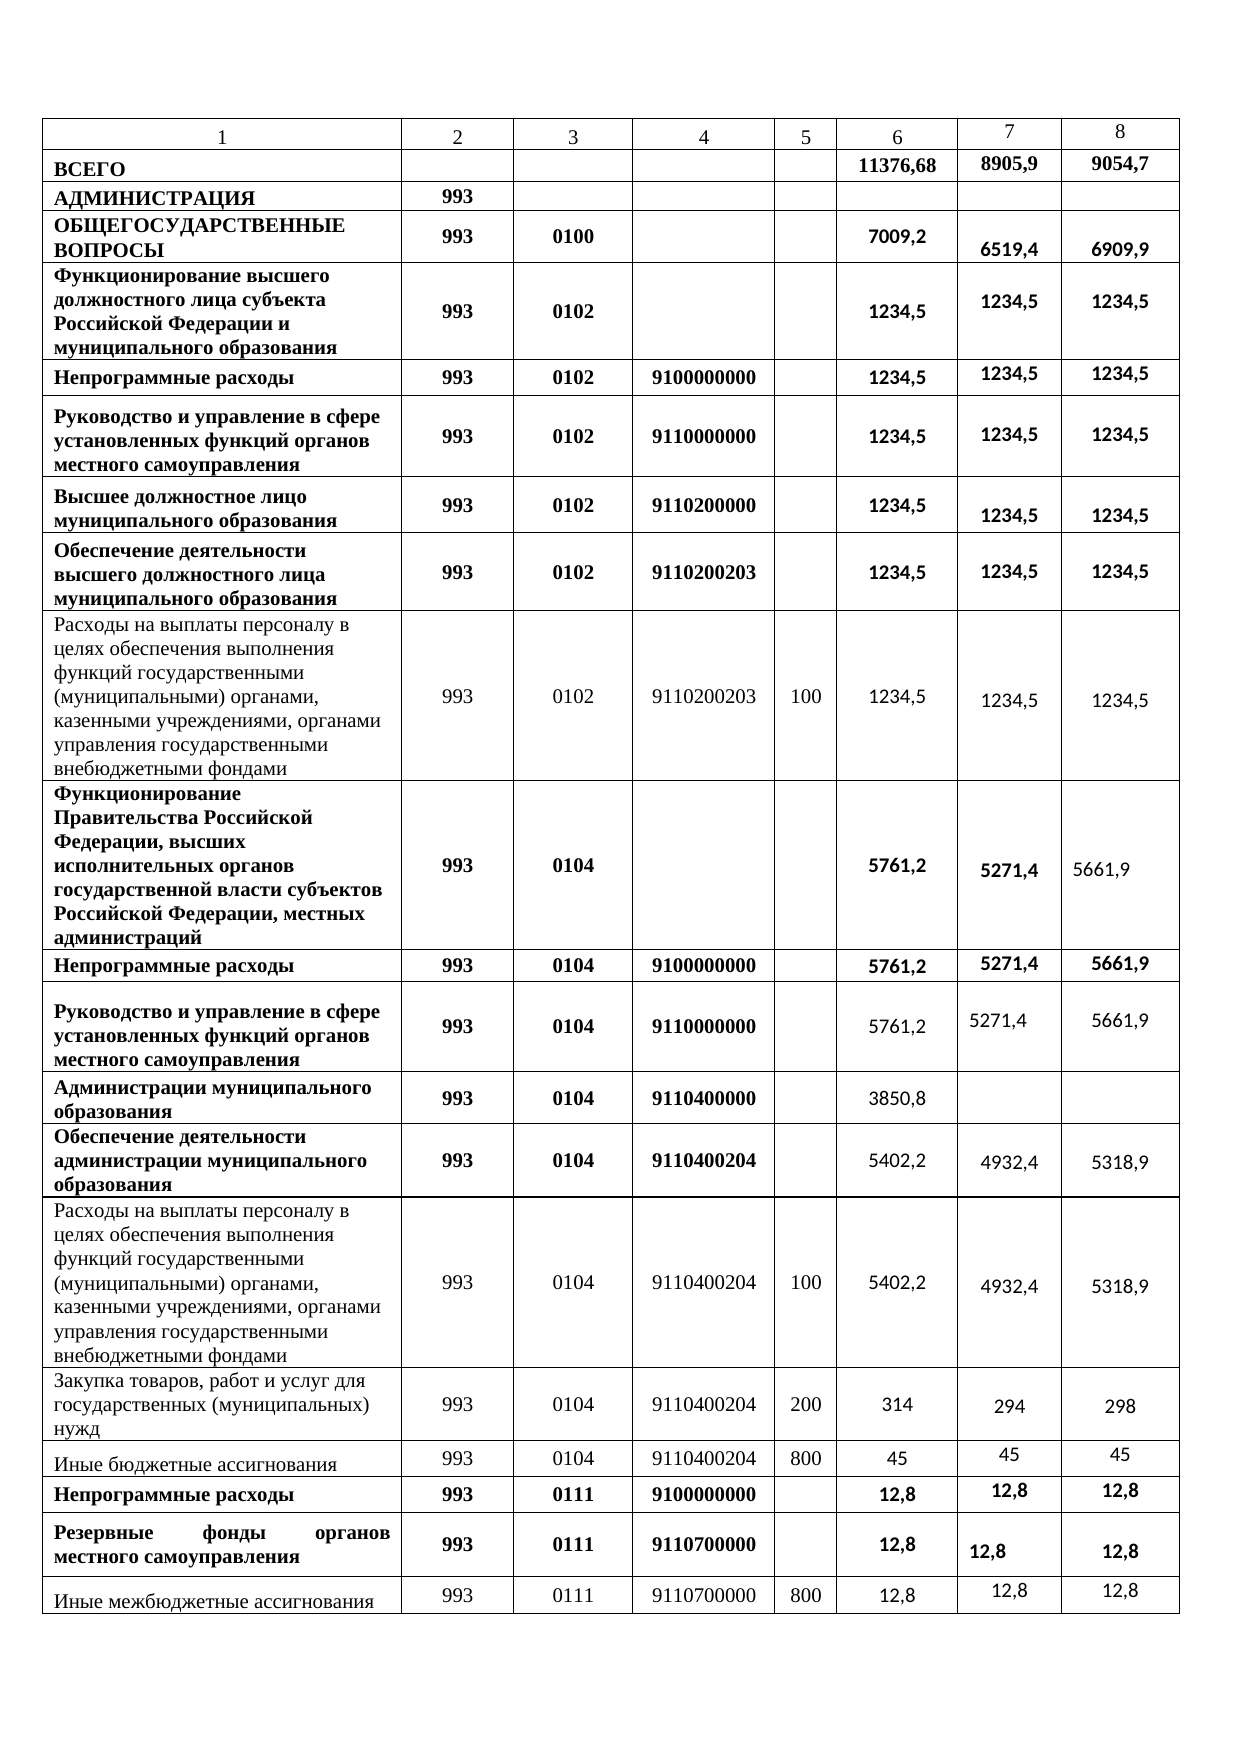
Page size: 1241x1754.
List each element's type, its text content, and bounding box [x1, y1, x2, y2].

table_cell 9110200203 [633, 533, 774, 610]
table_cell 993 [402, 1072, 513, 1123]
table_cell 0102 [514, 263, 632, 359]
table_cell 298 [1062, 1368, 1179, 1440]
table_cell Руководство и управление в сфере установленных функций органов местного самоуправления [43, 982, 401, 1071]
table_cell 993 [402, 1477, 513, 1512]
table_cell 993 [402, 1577, 513, 1613]
table_cell 1234,5 [958, 533, 1061, 610]
table_cell 1234,5 [837, 611, 957, 780]
table_cell [633, 781, 774, 949]
table_cell АДМИНИСТРАЦИЯ [43, 182, 401, 210]
table_cell 9110400204 [633, 1198, 774, 1367]
table_cell [514, 150, 632, 181]
table_cell 0102 [514, 611, 632, 780]
table_cell 0111 [514, 1577, 632, 1613]
table_cell 11376,68 [837, 150, 957, 181]
table_cell 12,8 [837, 1513, 957, 1576]
table_cell [633, 211, 774, 262]
table_cell 100 [775, 611, 836, 780]
table_cell 294 [958, 1368, 1061, 1440]
table_cell 5761,2 [837, 982, 957, 1071]
table_cell 1234,5 [837, 533, 957, 610]
table_cell 5402,2 [837, 1124, 957, 1196]
table_cell 0104 [514, 781, 632, 949]
table_cell 9110400204 [633, 1124, 774, 1196]
table_cell 993 [402, 182, 513, 210]
table_cell 5402,2 [837, 1198, 957, 1367]
table_cell 993 [402, 477, 513, 532]
table_cell 12,8 [1062, 1577, 1179, 1613]
table_cell [633, 182, 774, 210]
table_cell 9110200000 [633, 477, 774, 532]
table_cell [775, 781, 836, 949]
table_cell [402, 150, 513, 181]
table_cell 0111 [514, 1513, 632, 1576]
table_cell 5661,9 [1062, 982, 1179, 1071]
table_cell 3 [514, 119, 632, 149]
table_cell [958, 182, 1061, 210]
table_cell 314 [837, 1368, 957, 1440]
table_cell [633, 263, 774, 359]
table_cell [775, 1072, 836, 1123]
table_cell 993 [402, 781, 513, 949]
table_cell Расходы на выплаты персоналу в целях обеспечения выполнения функций государственными (муниципальными) органами, казенными учреждениями, органами управления государственными внебюджетными фондами [43, 1198, 401, 1367]
table_cell 993 [402, 396, 513, 476]
table_cell 9110200203 [633, 611, 774, 780]
table_cell 9110700000 [633, 1513, 774, 1576]
table_cell 800 [775, 1441, 836, 1476]
table_cell 9110400000 [633, 1072, 774, 1123]
table_cell 1234,5 [837, 477, 957, 532]
table_cell [1062, 182, 1179, 210]
table_cell 1234,5 [1062, 263, 1179, 359]
table_cell 1234,5 [958, 360, 1061, 395]
table_cell [775, 182, 836, 210]
table_cell [775, 1477, 836, 1512]
table_cell 12,8 [1062, 1477, 1179, 1512]
table_cell 6519,4 [958, 211, 1061, 262]
table_cell [775, 982, 836, 1071]
table_cell 12,8 [837, 1477, 957, 1512]
table_cell 100 [775, 1198, 836, 1367]
table_cell 993 [402, 1198, 513, 1367]
table_cell [837, 182, 957, 210]
table_cell Администрации муниципального образования [43, 1072, 401, 1123]
table_cell Обеспечение деятельности высшего должностного лица муниципального образования [43, 533, 401, 610]
table_cell 5 [775, 119, 836, 149]
table_cell 0104 [514, 1368, 632, 1440]
table_cell 4 [633, 119, 774, 149]
table_cell Иные бюджетные ассигнования [43, 1441, 401, 1476]
table_cell 12,8 [958, 1577, 1061, 1613]
table_cell 8 [1062, 119, 1179, 149]
table_cell Резервные фонды органов местного самоуправления [43, 1513, 401, 1576]
table_cell 5661,9 [1062, 950, 1179, 981]
table_cell 2 [402, 119, 513, 149]
table_cell 993 [402, 263, 513, 359]
table_cell 45 [958, 1441, 1061, 1476]
table_cell [775, 211, 836, 262]
table_cell 45 [837, 1441, 957, 1476]
table_cell 9054,7 [1062, 150, 1179, 181]
table_cell 0102 [514, 477, 632, 532]
table_cell Закупка товаров, работ и услуг для государственных (муниципальных) нужд [43, 1368, 401, 1440]
table_cell 9110000000 [633, 396, 774, 476]
table_cell 12,8 [1062, 1513, 1179, 1576]
table_cell 5761,2 [837, 781, 957, 949]
table_cell [514, 182, 632, 210]
table_cell 9110700000 [633, 1577, 774, 1613]
table_cell 1234,5 [958, 396, 1061, 476]
table_cell Непрограммные расходы [43, 1477, 401, 1512]
table_cell 993 [402, 360, 513, 395]
table_cell 4932,4 [958, 1124, 1061, 1196]
table_cell 5761,2 [837, 950, 957, 981]
table_cell 993 [402, 533, 513, 610]
table_cell 0102 [514, 396, 632, 476]
table_cell 993 [402, 611, 513, 780]
table_cell [775, 1124, 836, 1196]
table_cell 0104 [514, 1124, 632, 1196]
table_cell [775, 1513, 836, 1576]
table_cell Иные межбюджетные ассигнования [43, 1577, 401, 1613]
table_cell 9100000000 [633, 950, 774, 981]
table_cell 1234,5 [958, 477, 1061, 532]
table_cell 993 [402, 1441, 513, 1476]
table_cell 1234,5 [1062, 533, 1179, 610]
table_cell [775, 950, 836, 981]
table_cell [1062, 1072, 1179, 1123]
table_cell Обеспечение деятельности администрации муниципального образования [43, 1124, 401, 1196]
table_cell [775, 396, 836, 476]
table_cell 1234,5 [1062, 360, 1179, 395]
table_cell 1234,5 [958, 611, 1061, 780]
table_cell 6 [837, 119, 957, 149]
table_cell 7 [958, 119, 1061, 149]
table_cell [958, 1072, 1061, 1123]
table_cell 0111 [514, 1477, 632, 1512]
table_cell 993 [402, 982, 513, 1071]
table_cell 0104 [514, 1441, 632, 1476]
table_cell 9100000000 [633, 360, 774, 395]
table_cell 993 [402, 1513, 513, 1576]
table_cell [633, 150, 774, 181]
table_cell 9110400204 [633, 1368, 774, 1440]
table_cell 200 [775, 1368, 836, 1440]
table_cell [775, 477, 836, 532]
table_cell 9110000000 [633, 982, 774, 1071]
table_cell 1234,5 [1062, 477, 1179, 532]
table_cell 45 [1062, 1441, 1179, 1476]
table_cell Расходы на выплаты персоналу в целях обеспечения выполнения функций государственными (муниципальными) органами, казенными учреждениями, органами управления государственными внебюджетными фондами [43, 611, 401, 780]
table_cell [775, 360, 836, 395]
table_cell 0102 [514, 360, 632, 395]
table_cell Функционирование Правительства Российской Федерации, высших исполнительных органов государственной власти субъектов Российской Федерации, местных администраций [43, 781, 401, 949]
table_cell Непрограммные расходы [43, 360, 401, 395]
table_cell 993 [402, 211, 513, 262]
table_cell 12,8 [958, 1477, 1061, 1512]
table_cell [775, 533, 836, 610]
table_cell 993 [402, 950, 513, 981]
table_cell Функционирование высшего должностного лица субъекта Российской Федерации и муниципального образования [43, 263, 401, 359]
table_cell 12,8 [837, 1577, 957, 1613]
table_cell 5271,4 [958, 950, 1061, 981]
table_cell 1234,5 [1062, 611, 1179, 780]
table_cell 1 [43, 119, 401, 149]
table_cell 12,8 [958, 1513, 1061, 1576]
table_cell 7009,2 [837, 211, 957, 262]
table_cell 800 [775, 1577, 836, 1613]
table_cell 9110400204 [633, 1441, 774, 1476]
table_cell 0104 [514, 950, 632, 981]
table_cell ВСЕГО [43, 150, 401, 181]
table_cell 1234,5 [837, 360, 957, 395]
table_cell 6909,9 [1062, 211, 1179, 262]
table_cell Высшее должностное лицо муниципального образования [43, 477, 401, 532]
table_cell 8905,9 [958, 150, 1061, 181]
table_cell 993 [402, 1124, 513, 1196]
table_cell 5661,9 [1062, 781, 1179, 949]
table_cell 9100000000 [633, 1477, 774, 1512]
table_cell 0104 [514, 1198, 632, 1367]
table_cell 3850,8 [837, 1072, 957, 1123]
table_cell 1234,5 [1062, 396, 1179, 476]
table_cell 1234,5 [958, 263, 1061, 359]
table_cell Непрограммные расходы [43, 950, 401, 981]
table_cell 4932,4 [958, 1198, 1061, 1367]
table_cell 1234,5 [837, 396, 957, 476]
table_cell ОБЩЕГОСУДАРСТВЕННЫЕ ВОПРОСЫ [43, 211, 401, 262]
table_cell 5318,9 [1062, 1124, 1179, 1196]
table_cell [775, 150, 836, 181]
table_cell 1234,5 [837, 263, 957, 359]
table_cell [775, 263, 836, 359]
table_cell 5271,4 [958, 781, 1061, 949]
table_cell 5318,9 [1062, 1198, 1179, 1367]
table_cell 993 [402, 1368, 513, 1440]
table_cell 0100 [514, 211, 632, 262]
table_cell 5271,4 [958, 982, 1061, 1071]
table_cell Руководство и управление в сфере установленных функций органов местного самоуправления [43, 396, 401, 476]
table_cell 0104 [514, 1072, 632, 1123]
table_cell 0102 [514, 533, 632, 610]
table_cell 0104 [514, 982, 632, 1071]
